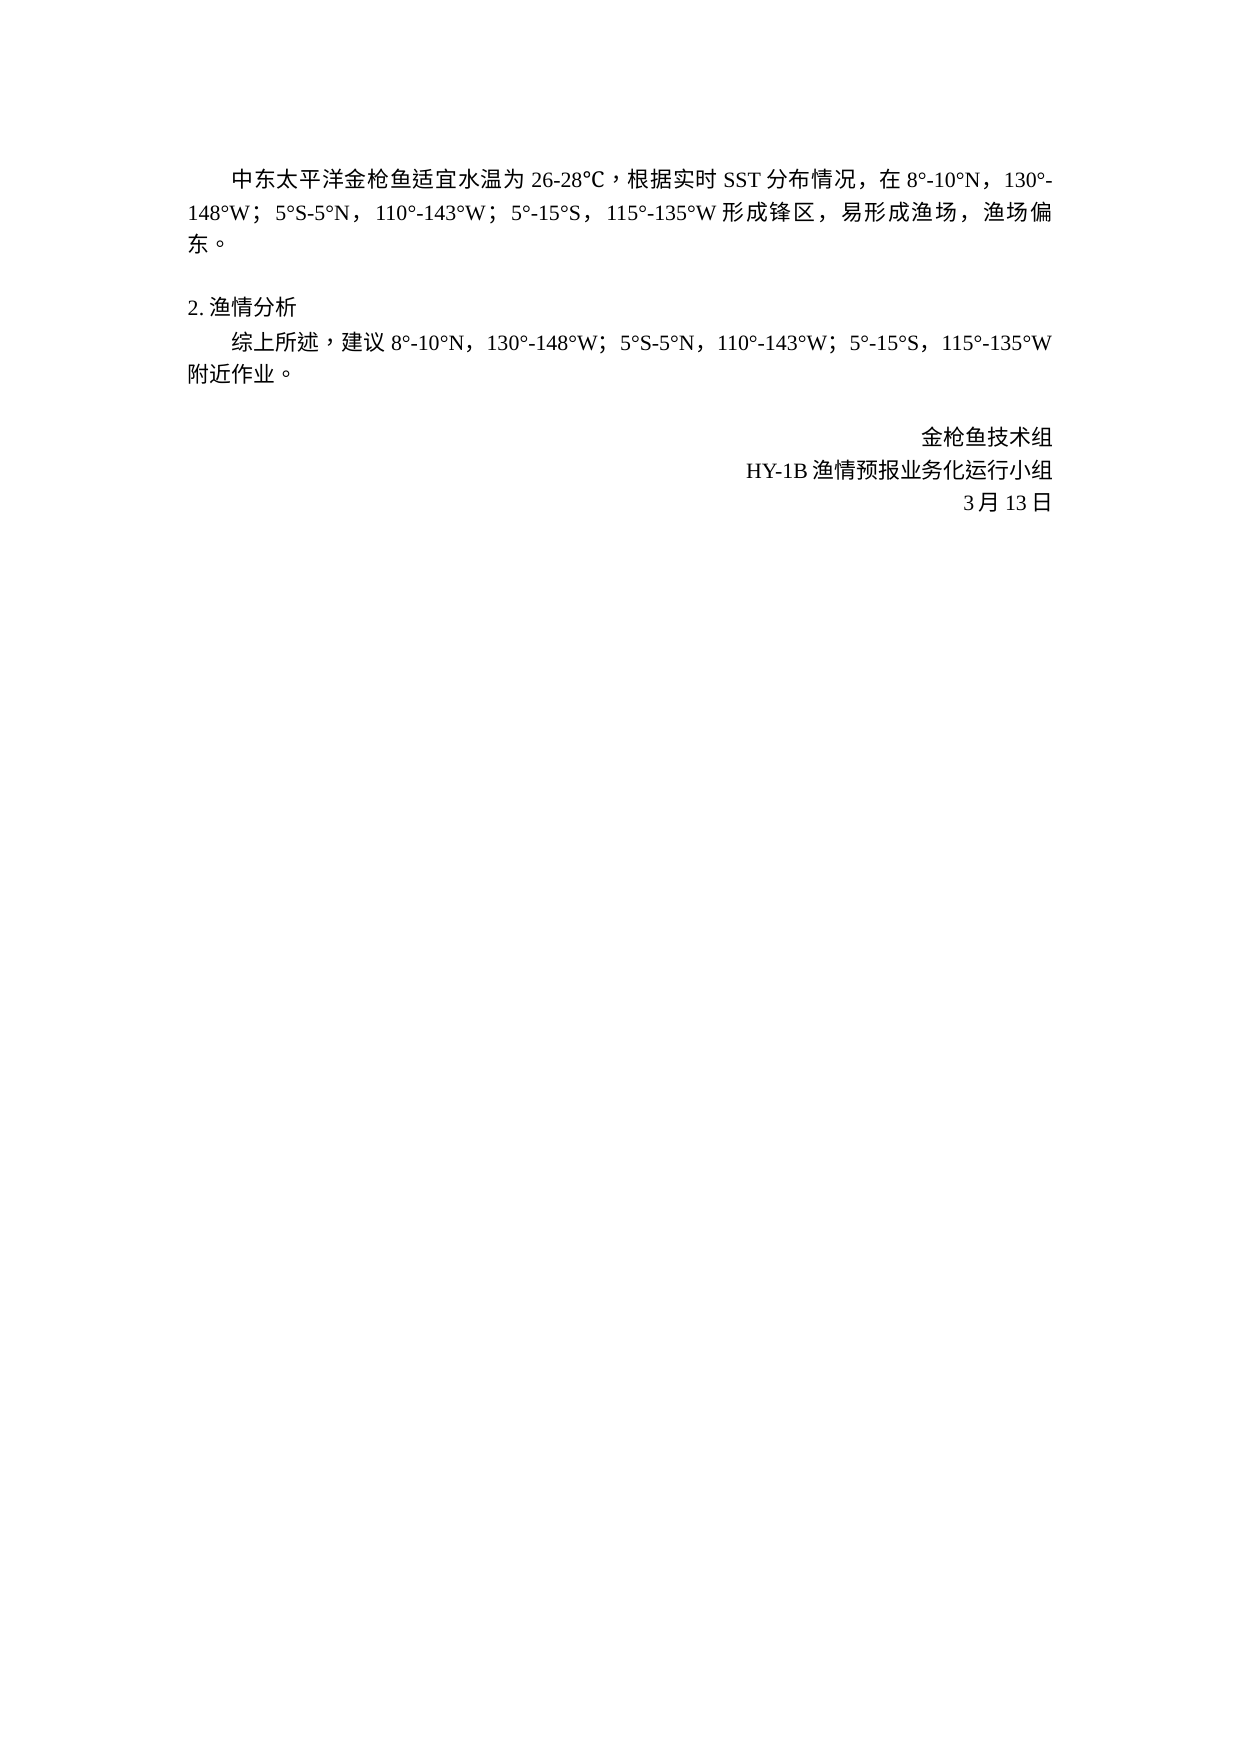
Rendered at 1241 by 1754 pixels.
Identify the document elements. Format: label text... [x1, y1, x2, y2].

text 金枪鱼技术组 [187, 422, 1053, 454]
text HY-1B渔情预报业务化运行小组 [187, 454, 1053, 487]
text 中东太平洋金枪鱼适宜水温为26-28℃，根据实时SST分布情况，在8°-10°N，130°-148°W；5°S-5°N，110°-143°W；5°-15°S，115°-135°W形成锋区，易形成渔场，渔场偏东。 [187, 162, 1053, 259]
text 3月13日 [187, 487, 1053, 519]
text 2. 渔情分析 [187, 292, 1053, 324]
text 综上所述，建议8°-10°N，130°-148°W；5°S-5°N，110°-143°W；5°-15°S，115°-135°W附近作业。 [187, 324, 1053, 389]
